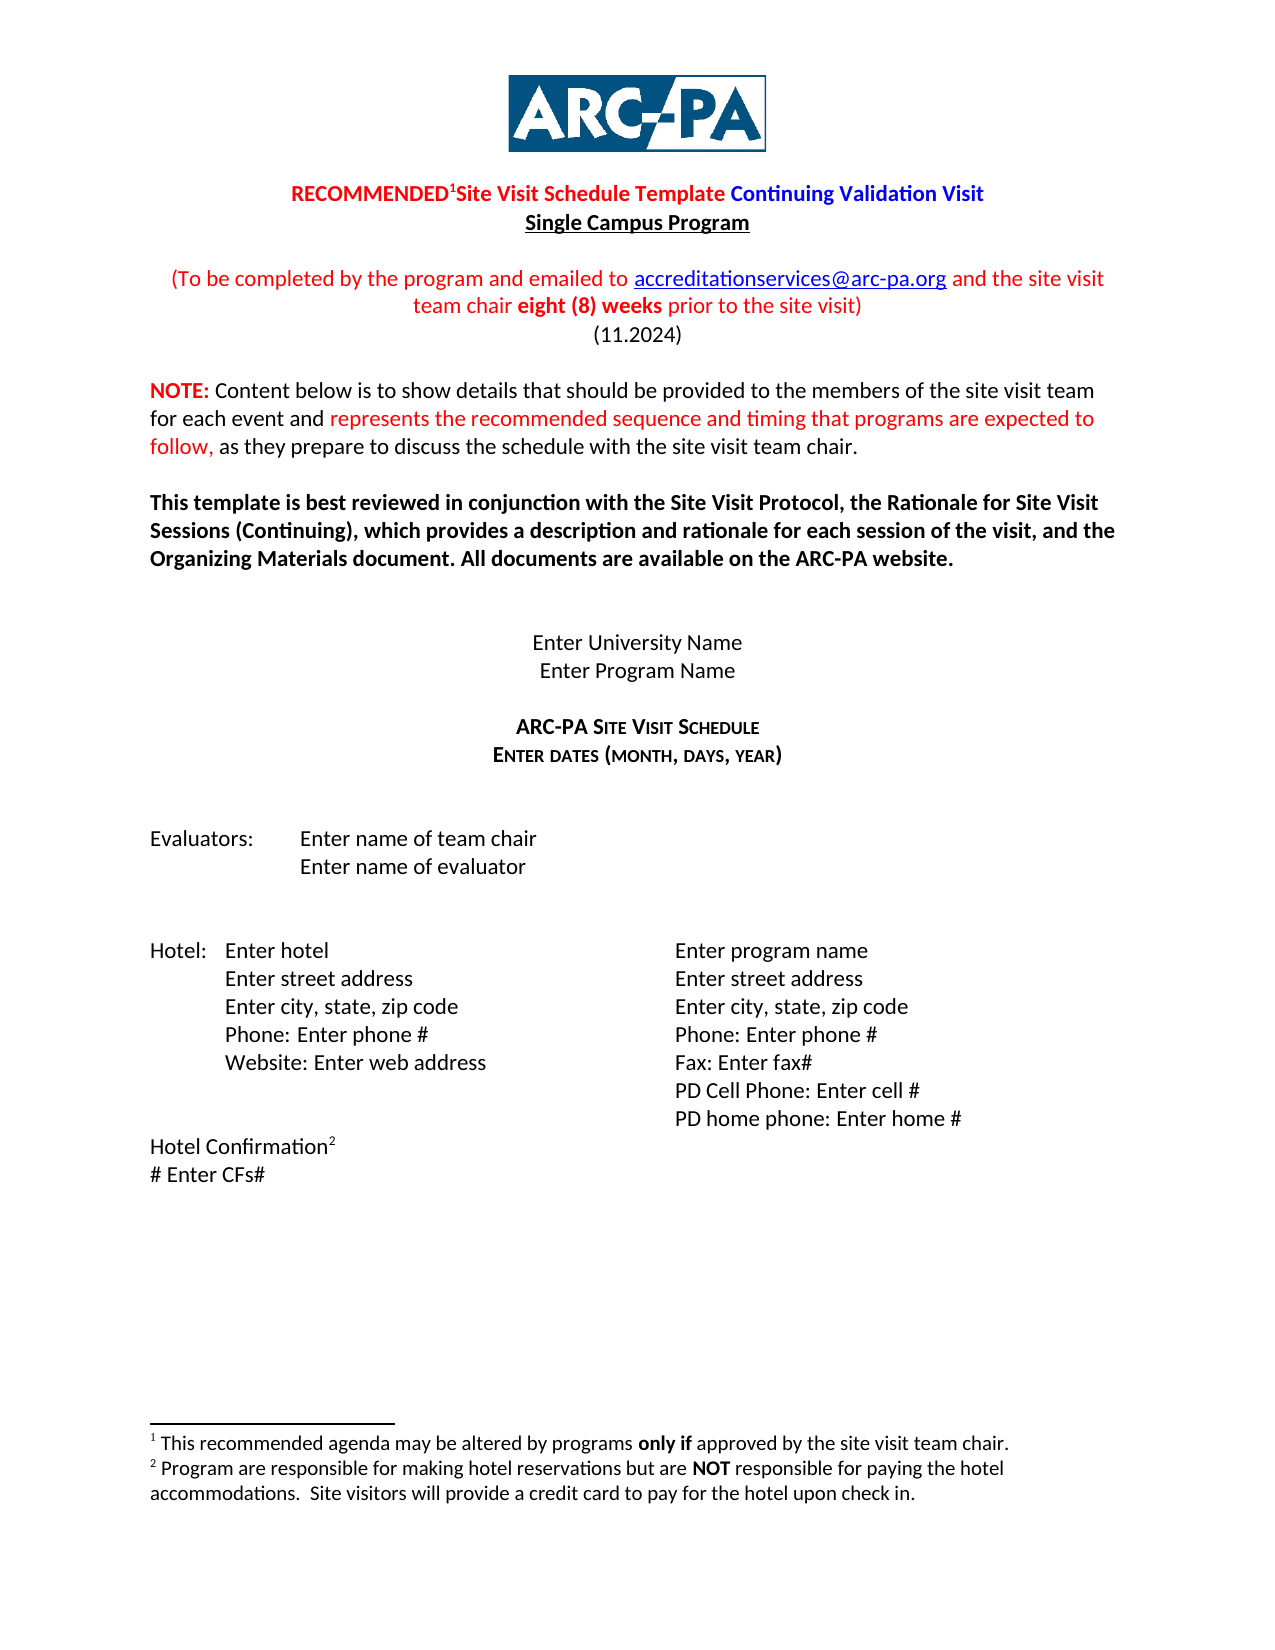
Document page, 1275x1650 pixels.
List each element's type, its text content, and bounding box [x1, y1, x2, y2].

text PD Cell Phone: Enter cell # [600, 1076, 1125, 1104]
text Enter dates (month, days, year) [150, 740, 1125, 768]
text Hotel Confirmation2 [150, 1132, 1125, 1160]
text ARC-PA Site Visit Schedule [150, 712, 1125, 740]
subtitle (To be completed by the program and emailed to accreditationservices@arc-pa.org and the site visit team chair eight (8) weeks prior to the site visit) [150, 264, 1125, 320]
text NOTE: Content below is to show details that should be provided to the members of the site visit team for each event and represents the recommended sequence and timing that programs are expected to follow, as they prepare to discuss the schedule with the site visit team chair. [150, 376, 1125, 460]
text Enter Program Name [150, 656, 1125, 684]
text Enter University Name [150, 628, 1125, 656]
picture [508, 75, 767, 152]
text (11.2024) [150, 320, 1125, 348]
text This template is best reviewed in conjunction with the Site Visit Protocol, the Rationale for Site Visit Sessions (Continuing), which provides a description and rationale for each session of the visit, and the Organizing Materials document. All documents are available on the ARC-PA website. [150, 488, 1125, 572]
text Enter street address Enter street address [150, 964, 1125, 992]
text Phone: Enter phone # Phone: Enter phone # [150, 1020, 1125, 1048]
text Evaluators: Enter name of team chair [150, 824, 1125, 852]
text PD home phone: Enter home # [150, 1104, 1125, 1132]
subtitle RECOMMENDEDSite Visit Schedule Template Continuing Validation Visit [150, 179, 1125, 208]
text Enter name of evaluator [300, 852, 1125, 880]
text Website: Enter web address Fax: Enter fax# [150, 1048, 1125, 1076]
text # Enter CFs# [150, 1160, 1125, 1188]
text Hotel: Enter hotel Enter program name [150, 936, 1125, 964]
text Enter city, state, zip code Enter city, state, zip code [150, 992, 1125, 1020]
text Single Campus Program [150, 208, 1125, 236]
